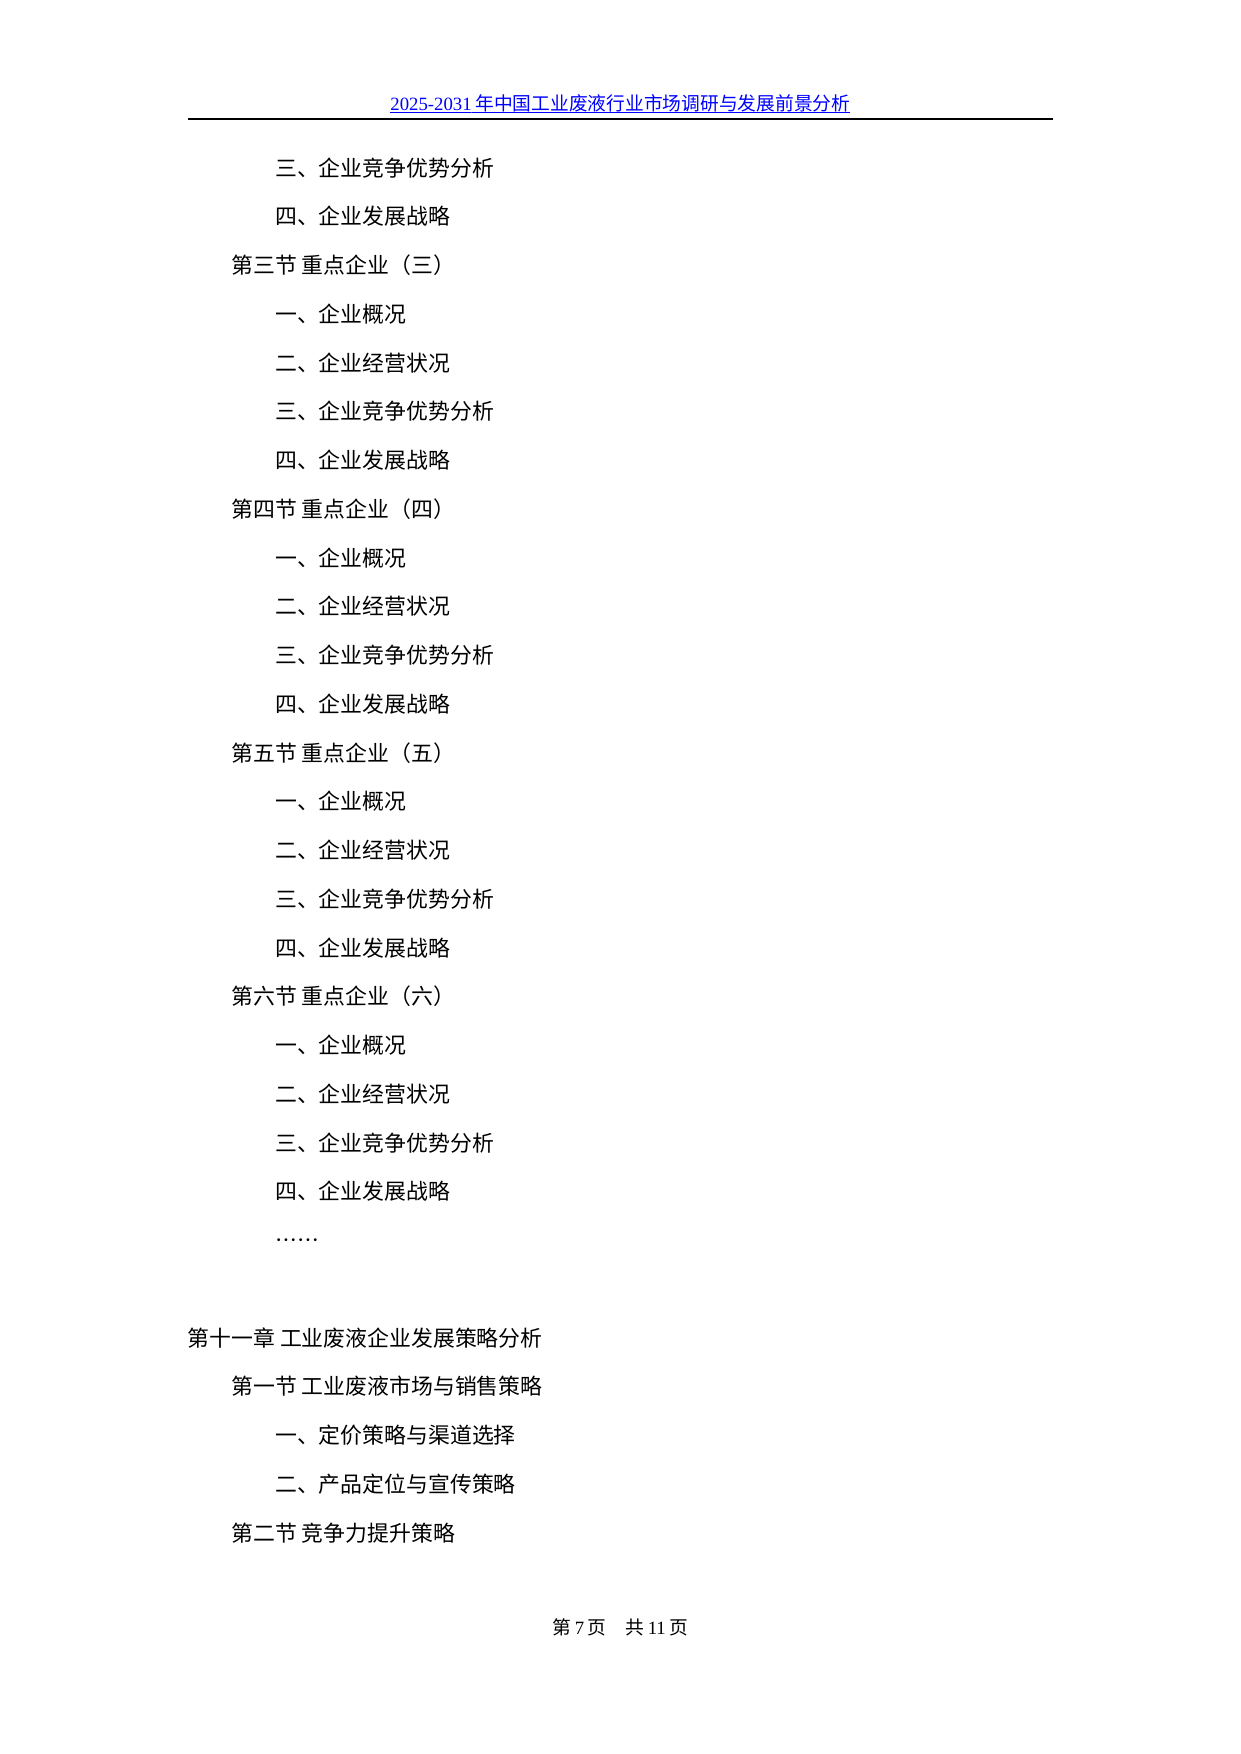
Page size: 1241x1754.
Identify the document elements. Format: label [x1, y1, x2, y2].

text [187, 150, 1053, 1548]
